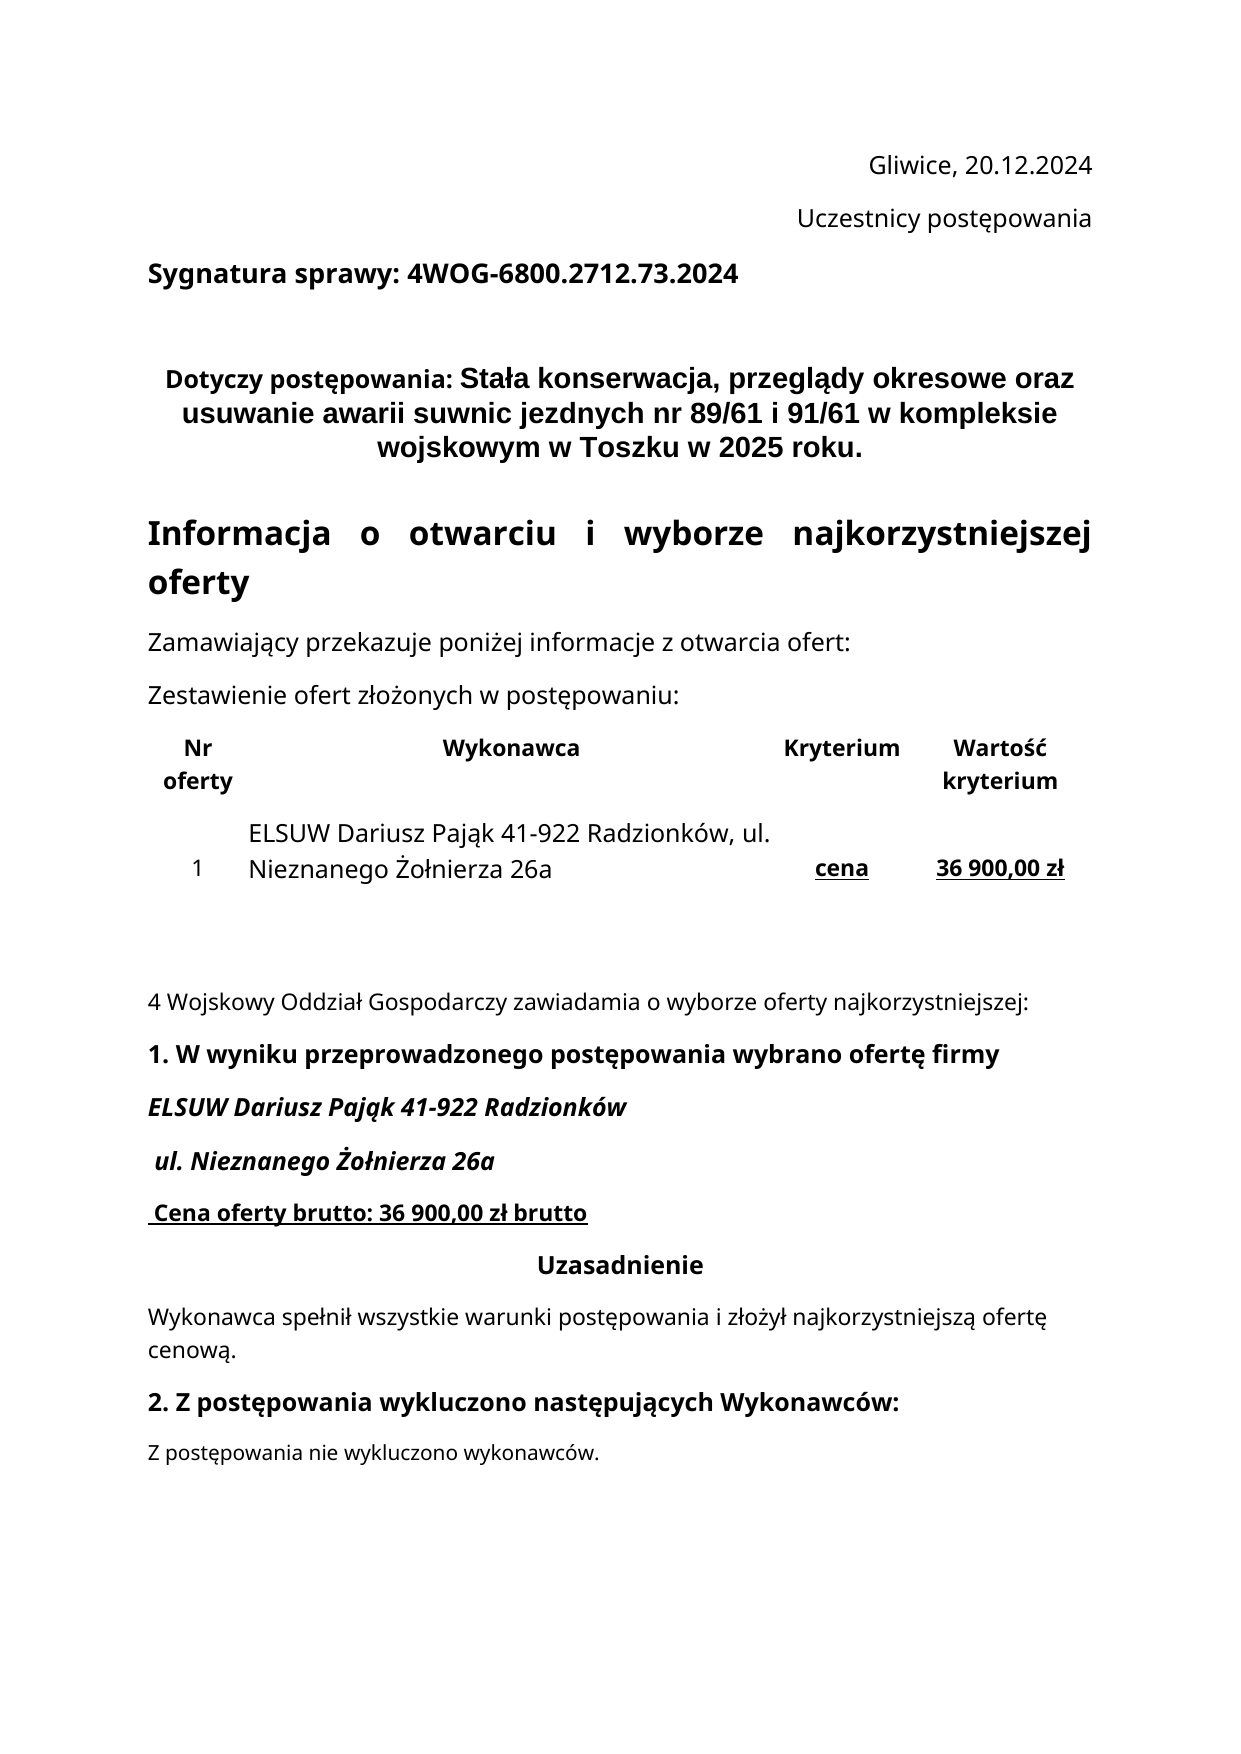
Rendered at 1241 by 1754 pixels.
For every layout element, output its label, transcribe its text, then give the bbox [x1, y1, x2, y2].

table_header Wykonawca [247, 731, 776, 815]
table_header Wartość kryterium [908, 731, 1093, 815]
table_cell 36 900,00 zł [908, 815, 1093, 939]
text Sygnatura sprawy: 4WOG-6800.2712.73.2024 [148, 254, 1093, 291]
text Cena oferty brutto: 36 900,00 zł brutto [148, 1197, 1093, 1228]
text ul. Nieznanego Żołnierza 26a [148, 1143, 1093, 1177]
table_cell cena [776, 815, 908, 939]
table_header Nr oferty [149, 731, 247, 815]
text 2. Z postępowania wykluczono następujących Wykonawców: [148, 1385, 1093, 1419]
text Informacja o otwarciu i wyborze najkorzystniejszej oferty [148, 510, 1093, 604]
text Uczestnicy postępowania [148, 201, 1093, 235]
table_cell 1 [149, 815, 247, 939]
text 1. W wyniku przeprowadzonego postępowania wybrano ofertę firmy [148, 1037, 1093, 1071]
table_cell ELSUW Dariusz Pająk 41-922 Radzionków, ul. Nieznanego Żołnierza 26a [247, 815, 776, 939]
text Zamawiający przekazuje poniżej informacje z otwarcia ofert: [148, 624, 1093, 659]
text Wykonawca spełnił wszystkie warunki postępowania i złożył najkorzystniejszą ofertę cenową. [148, 1301, 1093, 1366]
text 4 Wojskowy Oddział Gospodarczy zawiadamia o wyborze oferty najkorzystniejszej: [148, 986, 1093, 1017]
text Zestawienie ofert złożonych w postępowaniu: [148, 678, 1093, 712]
text ELSUW Dariusz Pająk 41-922 Radzionków [148, 1090, 1093, 1124]
text Dotyczy postępowania: Stała konserwacja, przeglądy okresowe oraz usuwanie awarii suwnic jezdnych nr 89/61 i 91/61 w kompleksie wojskowym w Toszku w 2025 roku. [148, 361, 1093, 463]
text Gliwice, 20.12.2024 [148, 148, 1093, 182]
text Z postępowania nie wykluczono wykonawców. [148, 1438, 1093, 1467]
table_header Kryterium [776, 731, 908, 815]
text Uzasadnienie [148, 1247, 1093, 1281]
